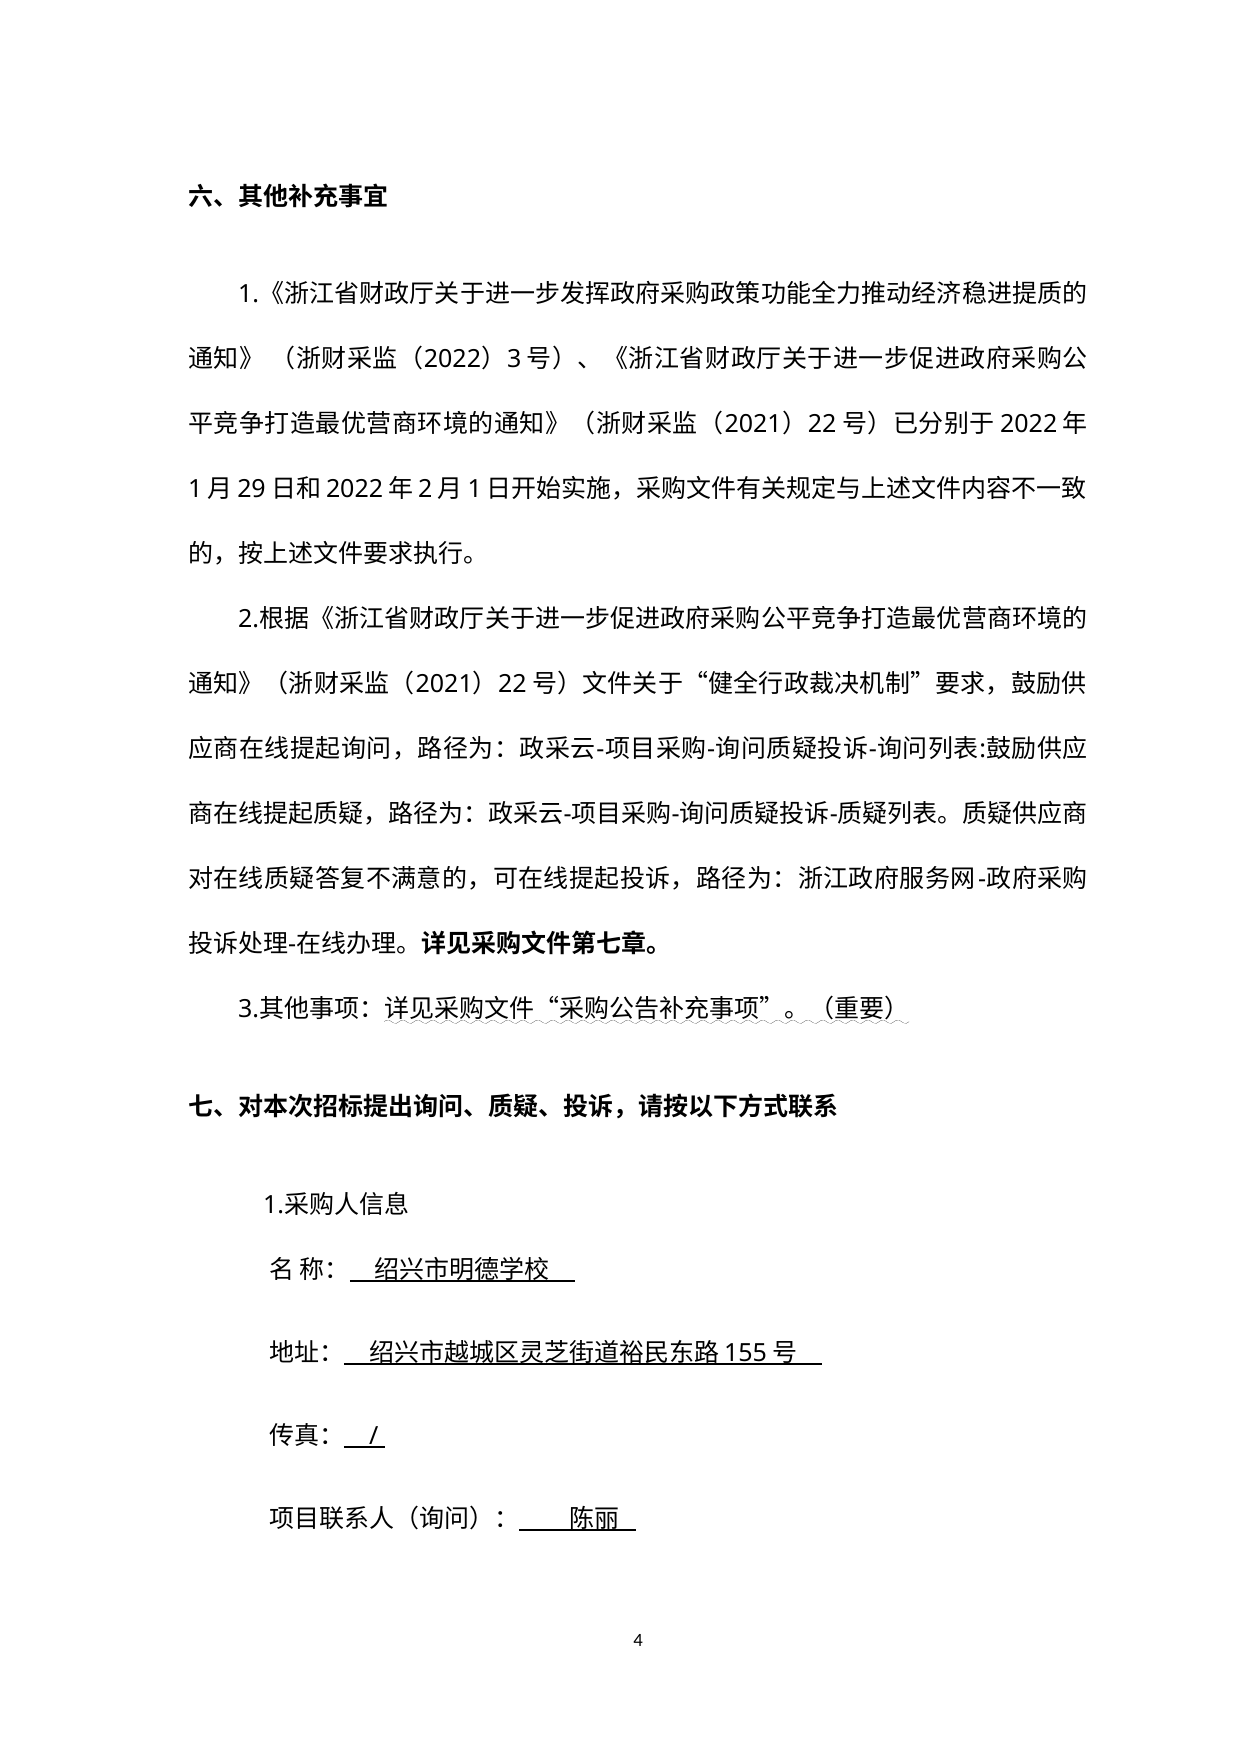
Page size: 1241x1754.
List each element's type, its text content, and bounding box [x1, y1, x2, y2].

text 项目联系人（询问）： 陈丽 [269, 1484, 1088, 1549]
text 七、对本次招标提出询问、质疑、投诉，请按以下方式联系 [188, 1072, 1088, 1137]
text 2.根据《浙江省财政厅关于进一步促进政府采购公平竞争打造最优营商环境的通知》（浙财采监（2021）22号）文件关于“健全行政裁决机制”要求，鼓励供应商在线提起询问，路径为：政采云-项目采购-询问质疑投诉-询问列表:鼓励供应商在线提起质疑，路径为：政采云-项目采购-询问质疑投诉-质疑列表。质疑供应商对在线质疑答复不满意的，可在线提起投诉，路径为：浙江政府服务网-政府采购投诉处理-在线办理。详见采购文件第七章。 [188, 584, 1088, 974]
text 3.其他事项：详见采购文件“采购公告补充事项”。（重要） [188, 974, 1088, 1039]
text 地址： 绍兴市越城区灵芝街道裕民东路155号 [269, 1318, 1088, 1383]
text 1.《浙江省财政厅关于进一步发挥政府采购政策功能全力推动经济稳进提质的通知》 （浙财采监（2022）3号）、《浙江省财政厅关于进一步促进政府采购公平竞争打造最优营商环境的通知》（浙财采监（2021）22号）已分别于2022年1月29日和2022年2月1日开始实施，采购文件有关规定与上述文件内容不一致的，按上述文件要求执行。 [188, 259, 1088, 584]
text 名 称： 绍兴市明德学校 [269, 1235, 1088, 1300]
text 传真： / [269, 1401, 1088, 1466]
text 1.采购人信息 [188, 1170, 1088, 1235]
text 六、其他补充事宜 [188, 162, 1088, 227]
